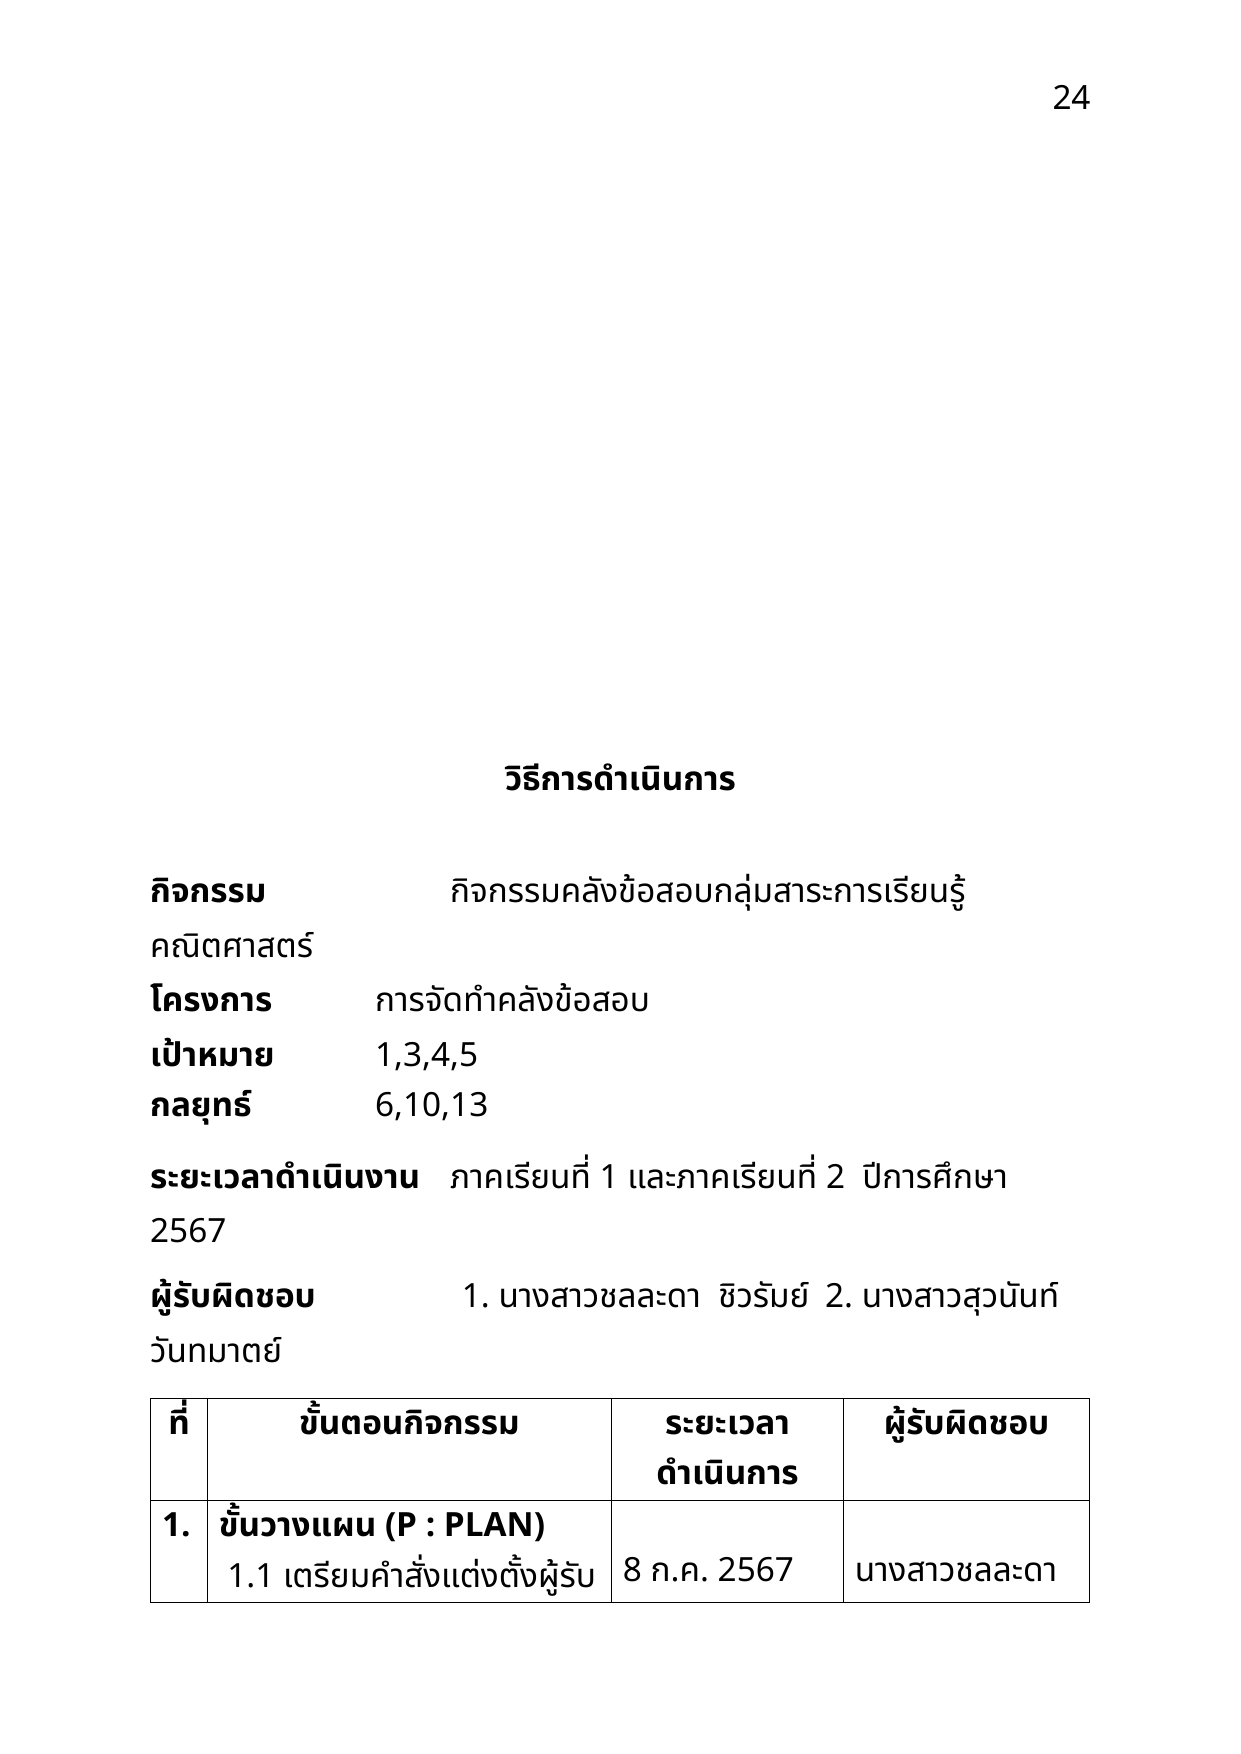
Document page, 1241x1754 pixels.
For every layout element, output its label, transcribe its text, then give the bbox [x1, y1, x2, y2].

text โครงการ การจัดทำคลังข้อสอบ [150, 976, 1090, 1027]
table_header ที่ [151, 1399, 207, 1500]
text กลยุทธ์ 6,10,13 [150, 1081, 1090, 1132]
text เป้าหมาย 1,3,4,5 [150, 1031, 1090, 1081]
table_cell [208, 1501, 611, 1602]
text ระยะเวลาดำเนินงาน ภาคเรียนที่ 1 และภาคเรียนที่ 2 ปีการศึกษา 2567 [150, 1152, 1090, 1252]
text กิจกรรม กิจกรรมคลังข้อสอบกลุ่มสาระการเรียนรู้คณิตศาสตร์ [150, 867, 1090, 972]
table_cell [612, 1501, 843, 1602]
table_cell 1. [151, 1501, 207, 1602]
text วิธีการดำเนินการ [150, 755, 1090, 806]
table_header ขั้นตอนกิจกรรม [208, 1399, 611, 1500]
table_header ระยะเวลาดำเนินการ [612, 1399, 843, 1500]
table_header ผู้รับผิดชอบ [844, 1399, 1089, 1500]
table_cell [844, 1501, 1089, 1602]
text ผู้รับผิดชอบ 1. นางสาวชลละดา ชิวรัมย์ 2. นางสาวสุวนันท์ วันทมาตย์ [150, 1272, 1090, 1377]
